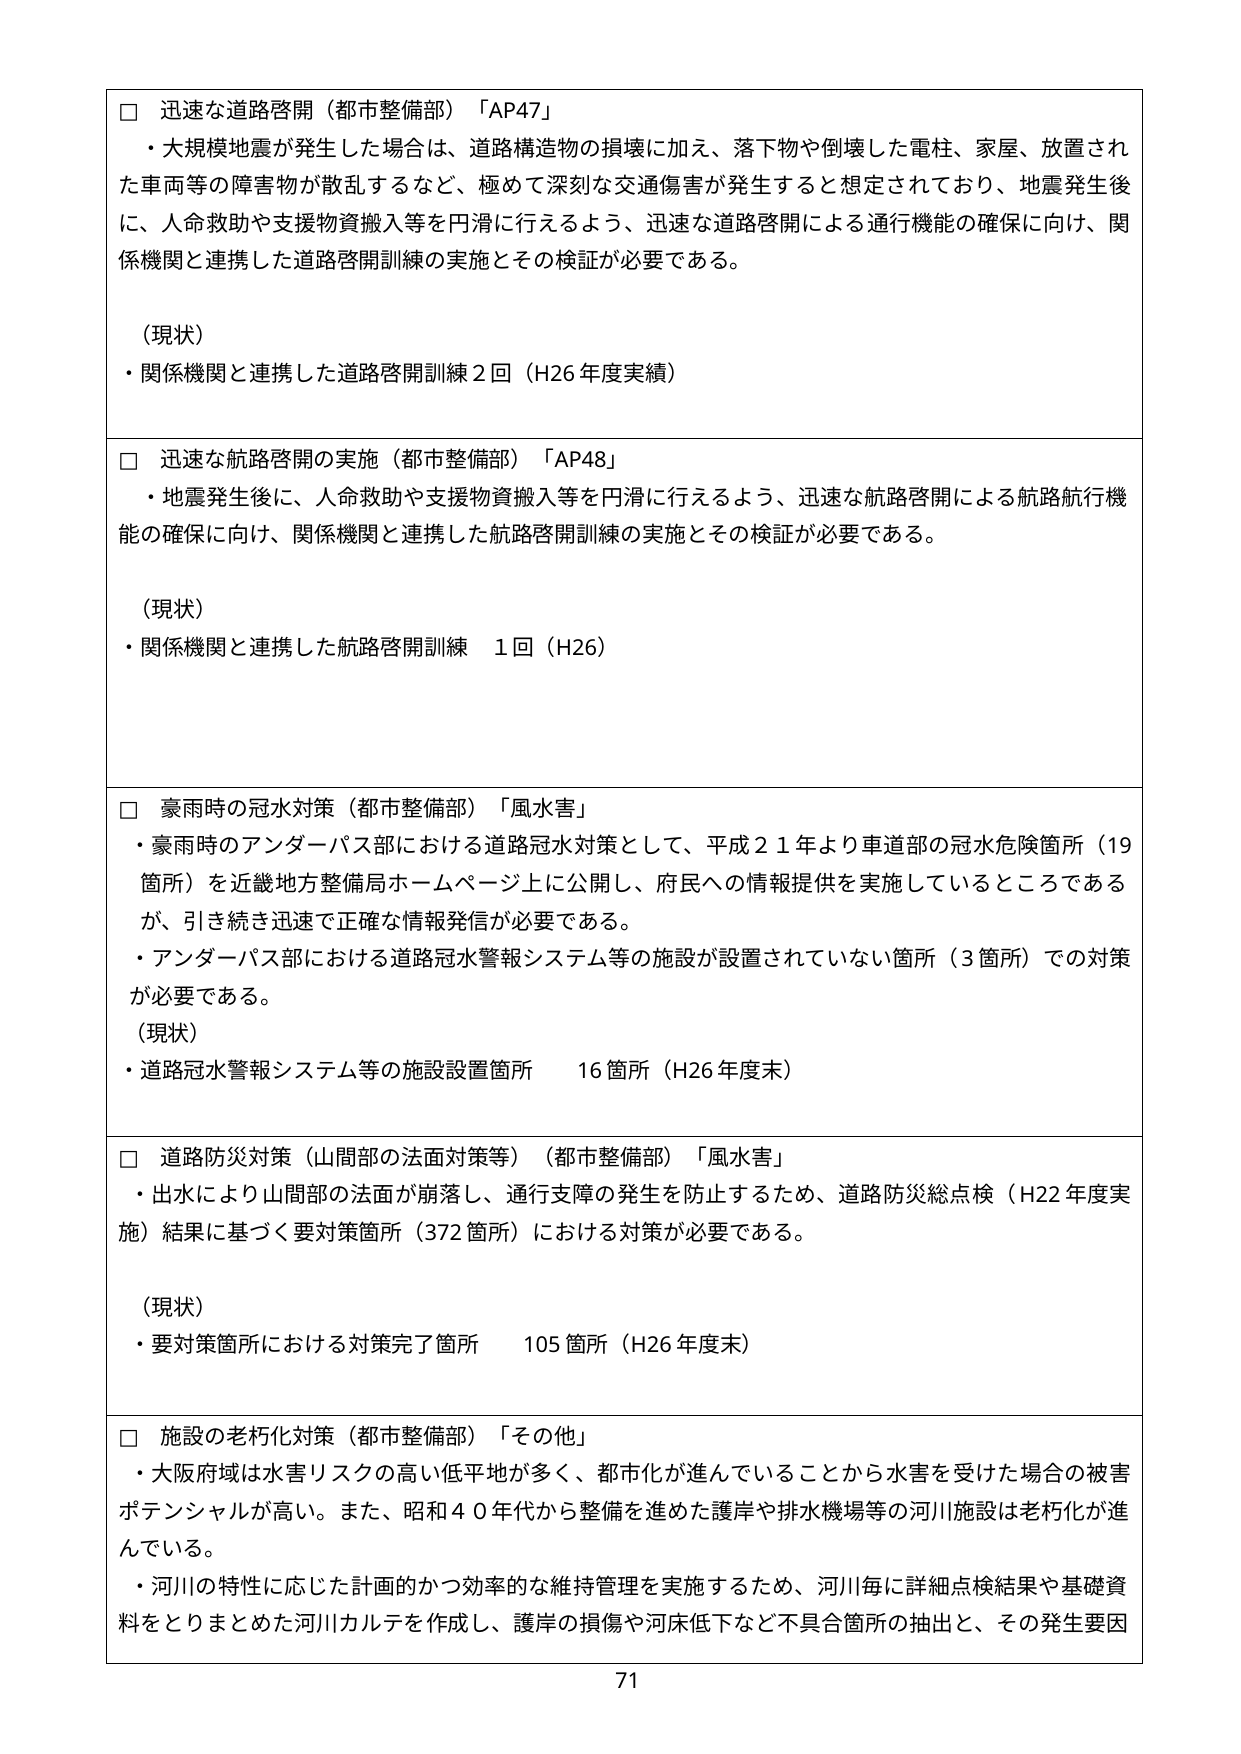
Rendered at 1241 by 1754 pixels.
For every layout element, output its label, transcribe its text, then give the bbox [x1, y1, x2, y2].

table_cell □ 道路防災対策（山間部の法面対策等）（都市整備部）「風水害」 ・出水により山間部の法面が崩落し、通行支障の発生を防止するため、道路防災総点検（H22年度実施）結果に基づく要対策箇所（372箇所）における対策が必要である。 （現状） ・要対策箇所における対策完了箇所 105箇所（H26年度末） [107, 1137, 1142, 1415]
table_cell □ 豪雨時の冠水対策（都市整備部）「風水害」 ・豪雨時のアンダーパス部における道路冠水対策として、平成２１年より車道部の冠水危険箇所（19箇所）を近畿地方整備局ホームページ上に公開し、府民への情報提供を実施しているところであるが、引き続き迅速で正確な情報発信が必要である。 ・アンダーパス部における道路冠水警報システム等の施設が設置されていない箇所（3箇所）での対策が必要である。 （現状） ・道路冠水警報システム等の施設設置箇所 16箇所（H26年度末） [107, 788, 1142, 1136]
table_cell □ 迅速な道路啓開（都市整備部）「AP47」 ・大規模地震が発生した場合は、道路構造物の損壊に加え、落下物や倒壊した電柱、家屋、放置された車両等の障害物が散乱するなど、極めて深刻な交通傷害が発生すると想定されており、地震発生後に、人命救助や支援物資搬入等を円滑に行えるよう、迅速な道路啓開による通行機能の確保に向け、関係機関と連携した道路啓開訓練の実施とその検証が必要である。 （現状） ・関係機関と連携した道路啓開訓練２回（H26年度実績） [107, 90, 1142, 438]
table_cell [107, 1416, 1142, 1663]
table_cell □ 迅速な航路啓開の実施（都市整備部）「AP48」 ・地震発生後に、人命救助や支援物資搬入等を円滑に行えるよう、迅速な航路啓開による航路航行機能の確保に向け、関係機関と連携した航路啓開訓練の実施とその検証が必要である。 （現状） ・関係機関と連携した航路啓開訓練 １回（H26） [107, 439, 1142, 787]
